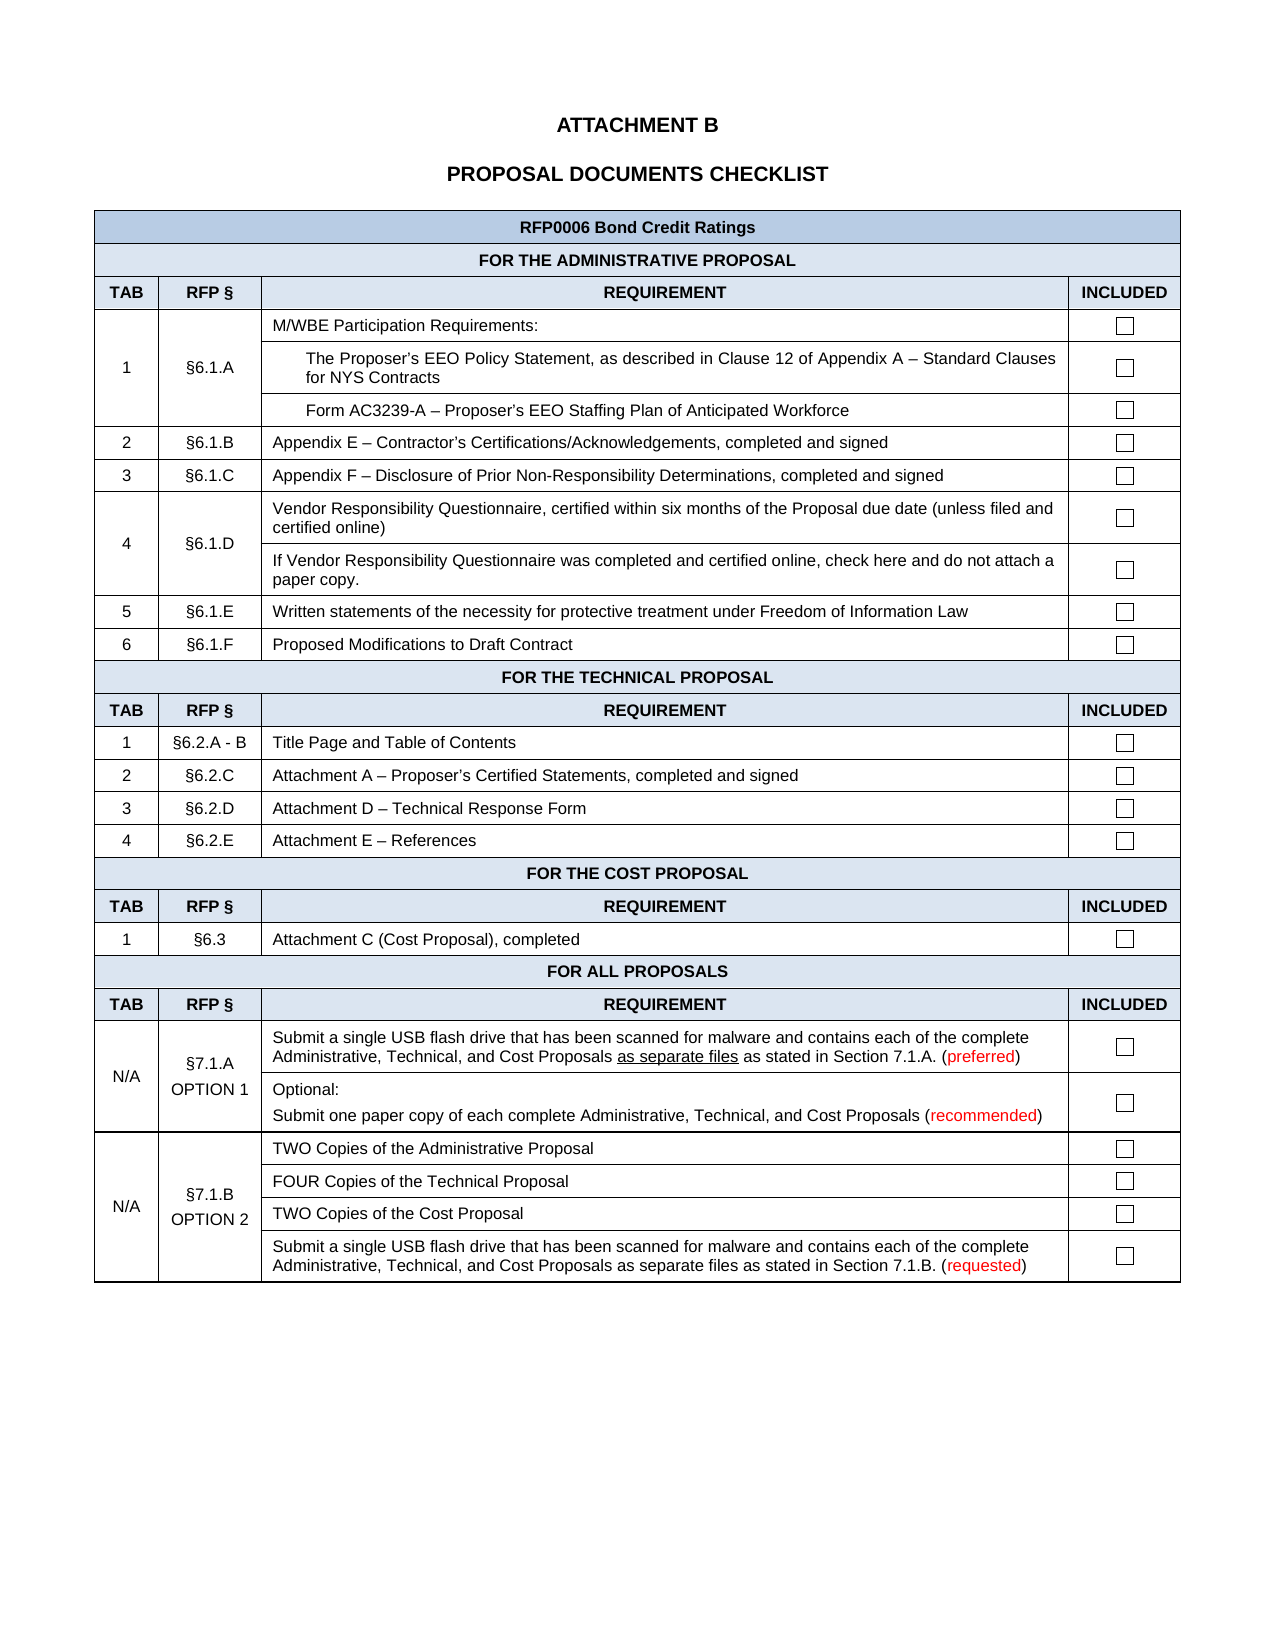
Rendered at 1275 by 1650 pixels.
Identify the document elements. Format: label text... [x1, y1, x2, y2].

table_cell TAB [95, 277, 158, 308]
table_cell §6.2.D [159, 792, 261, 824]
table_cell RFP § [159, 989, 261, 1020]
table_cell Form AC3239-A – Proposer’s EEO Staffing Plan of Anticipated Workforce [262, 394, 1068, 426]
table_header RFP0006 Bond Credit Ratings [95, 211, 1180, 243]
table_cell §7.1.B OPTION 2 [159, 1133, 261, 1281]
table_cell REQUIREMENT [262, 694, 1068, 726]
table_cell FOR ALL PROPOSALS [95, 956, 1180, 987]
table_cell [1069, 1073, 1180, 1131]
table_cell RFP § [159, 277, 261, 308]
table_cell §6.1.A [159, 310, 261, 426]
table_cell The Proposer’s EEO Policy Statement, as described in Clause 12 of Appendix A – Standard Clauses for NYS Contracts [262, 342, 1068, 393]
table_cell Attachment C (Cost Proposal), completed [262, 923, 1068, 955]
table_cell Submit a single USB flash drive that has been scanned for malware and contains each of the complete Administrative, Technical, and Cost Proposals as separate files as stated in Section 7.1.A. (preferred) [262, 1021, 1068, 1072]
table_cell INCLUDED [1069, 890, 1180, 922]
table_cell [1069, 310, 1180, 341]
table_cell INCLUDED [1069, 277, 1180, 308]
table_cell [1069, 596, 1180, 628]
table_cell [1069, 1231, 1180, 1281]
table_cell N/A [95, 1021, 158, 1131]
table_cell 2 [95, 760, 158, 791]
table_cell Appendix E – Contractor’s Certifications/Acknowledgements, completed and signed [262, 427, 1068, 458]
table_cell REQUIREMENT [262, 890, 1068, 922]
table_cell 3 [95, 460, 158, 491]
table_cell §6.3 [159, 923, 261, 955]
table_cell If Vendor Responsibility Questionnaire was completed and certified online, check here and do not attach a paper copy. [262, 544, 1068, 595]
table_cell §6.1.F [159, 629, 261, 660]
table_cell [1069, 792, 1180, 824]
table_cell REQUIREMENT [262, 277, 1068, 308]
table_cell 5 [95, 596, 158, 628]
table_cell [1069, 923, 1180, 955]
table_cell Attachment A – Proposer’s Certified Statements, completed and signed [262, 760, 1068, 791]
table_cell Proposed Modifications to Draft Contract [262, 629, 1068, 660]
table_cell [1069, 544, 1180, 595]
table_cell [1069, 460, 1180, 491]
table_cell [1069, 760, 1180, 791]
table_cell §6.1.B [159, 427, 261, 458]
table_cell FOUR Copies of the Technical Proposal [262, 1165, 1068, 1197]
table_cell [1069, 427, 1180, 458]
table_cell 1 [95, 727, 158, 758]
table_cell [1069, 727, 1180, 758]
table_cell M/WBE Participation Requirements: [262, 310, 1068, 341]
table_cell [1069, 1021, 1180, 1072]
table_cell Appendix F – Disclosure of Prior Non-Responsibility Determinations, completed and signed [262, 460, 1068, 491]
table_cell [1069, 342, 1180, 393]
table_cell FOR THE COST PROPOSAL [95, 858, 1180, 889]
table_cell 3 [95, 792, 158, 824]
table_cell Written statements of the necessity for protective treatment under Freedom of Information Law [262, 596, 1068, 628]
table_cell INCLUDED [1069, 989, 1180, 1020]
table_cell 6 [95, 629, 158, 660]
table_cell 1 [95, 310, 158, 426]
table_cell TAB [95, 890, 158, 922]
table_cell Optional: Submit one paper copy of each complete Administrative, Technical, and Cost Proposals (recommended) [262, 1073, 1068, 1131]
table_cell RFP § [159, 694, 261, 726]
table_cell INCLUDED [1069, 694, 1180, 726]
table_cell Submit a single USB flash drive that has been scanned for malware and contains each of the complete Administrative, Technical, and Cost Proposals as separate files as stated in Section 7.1.B. (requested) [262, 1231, 1068, 1281]
table_cell REQUIREMENT [262, 989, 1068, 1020]
table_cell [1069, 1165, 1180, 1197]
table_cell [1069, 629, 1180, 660]
table_cell Attachment E – References [262, 825, 1068, 857]
table_cell TAB [95, 694, 158, 726]
subtitle PROPOSAL DOCUMENTS CHECKLIST [112, 161, 1162, 185]
table_cell §6.2.E [159, 825, 261, 857]
table_cell 2 [95, 427, 158, 458]
table_cell Title Page and Table of Contents [262, 727, 1068, 758]
table_cell TAB [95, 989, 158, 1020]
table_cell §6.2.C [159, 760, 261, 791]
table_cell Vendor Responsibility Questionnaire, certified within six months of the Proposal due date (unless filed and certified online) [262, 492, 1068, 543]
table_cell §6.1.C [159, 460, 261, 491]
table_cell 4 [95, 492, 158, 595]
table_cell TWO Copies of the Administrative Proposal [262, 1133, 1068, 1164]
table_cell §6.1.E [159, 596, 261, 628]
table_cell [1069, 825, 1180, 857]
table_cell [1069, 394, 1180, 426]
table_cell [1069, 492, 1180, 543]
table_cell §6.2.A - B [159, 727, 261, 758]
table_cell 1 [95, 923, 158, 955]
table_cell Attachment D – Technical Response Form [262, 792, 1068, 824]
table_cell N/A [95, 1133, 158, 1281]
table_cell [1069, 1133, 1180, 1164]
table_cell 4 [95, 825, 158, 857]
table_cell [1069, 1198, 1180, 1229]
table_cell §7.1.A OPTION 1 [159, 1021, 261, 1131]
table_cell TWO Copies of the Cost Proposal [262, 1198, 1068, 1229]
subtitle ATTACHMENT B [112, 112, 1162, 136]
table_cell §6.1.D [159, 492, 261, 595]
table_cell RFP § [159, 890, 261, 922]
table_cell FOR THE TECHNICAL PROPOSAL [95, 661, 1180, 693]
table_cell FOR THE ADMINISTRATIVE PROPOSAL [95, 244, 1180, 276]
